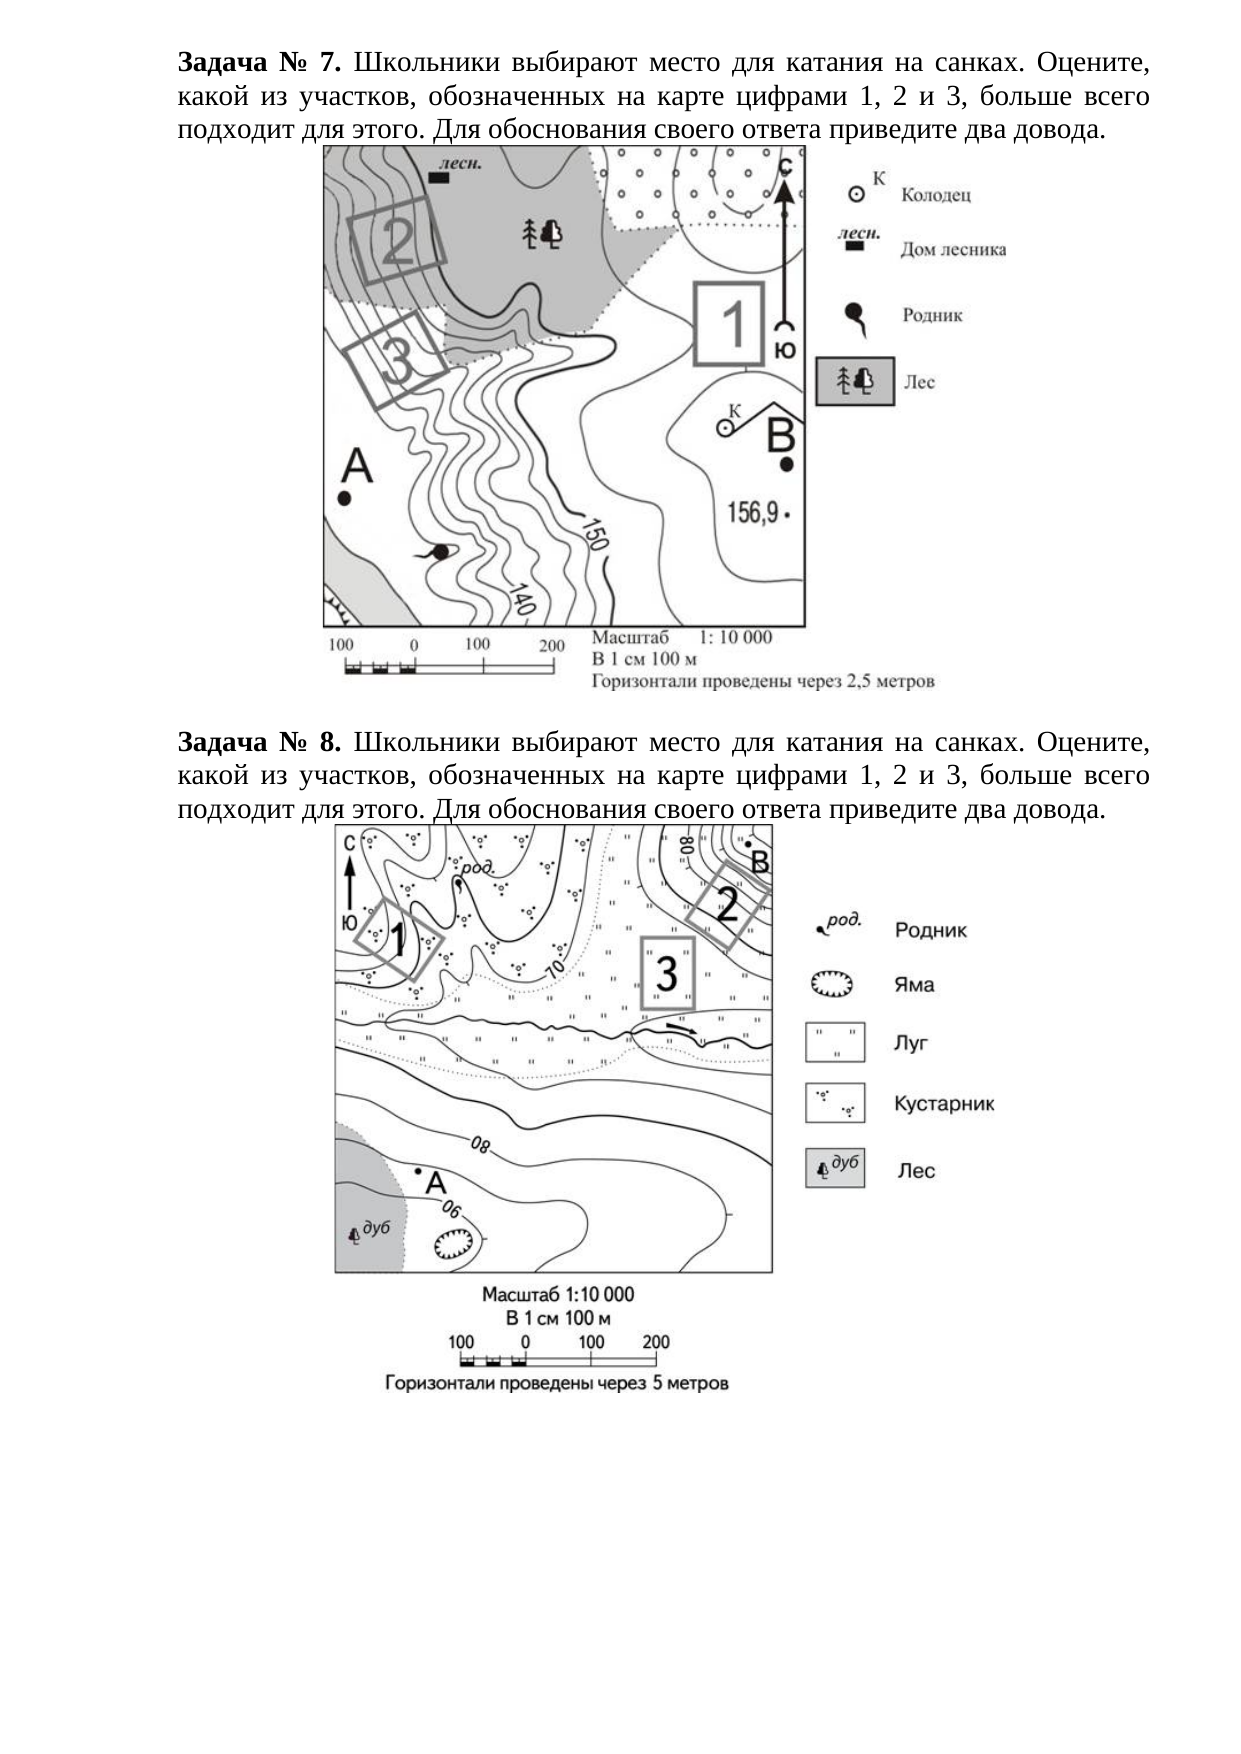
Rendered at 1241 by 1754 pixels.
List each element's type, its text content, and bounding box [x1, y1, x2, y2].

picture [334, 824, 995, 1393]
text Задача № 7. Школьники выбирают место для катания на санках. Оцените, какой из участков, обозначенных на карте цифрами 1, 2 и 3, больше всего подходит для этого. Для обоснования своего ответа приведите два довода. [177, 44, 1152, 145]
picture [322, 145, 1007, 691]
text Задача № 8. Школьники выбирают место для катания на санках. Оцените, какой из участков, обозначенных на карте цифрами 1, 2 и 3, больше всего подходит для этого. Для обоснования своего ответа приведите два довода. [177, 724, 1152, 824]
